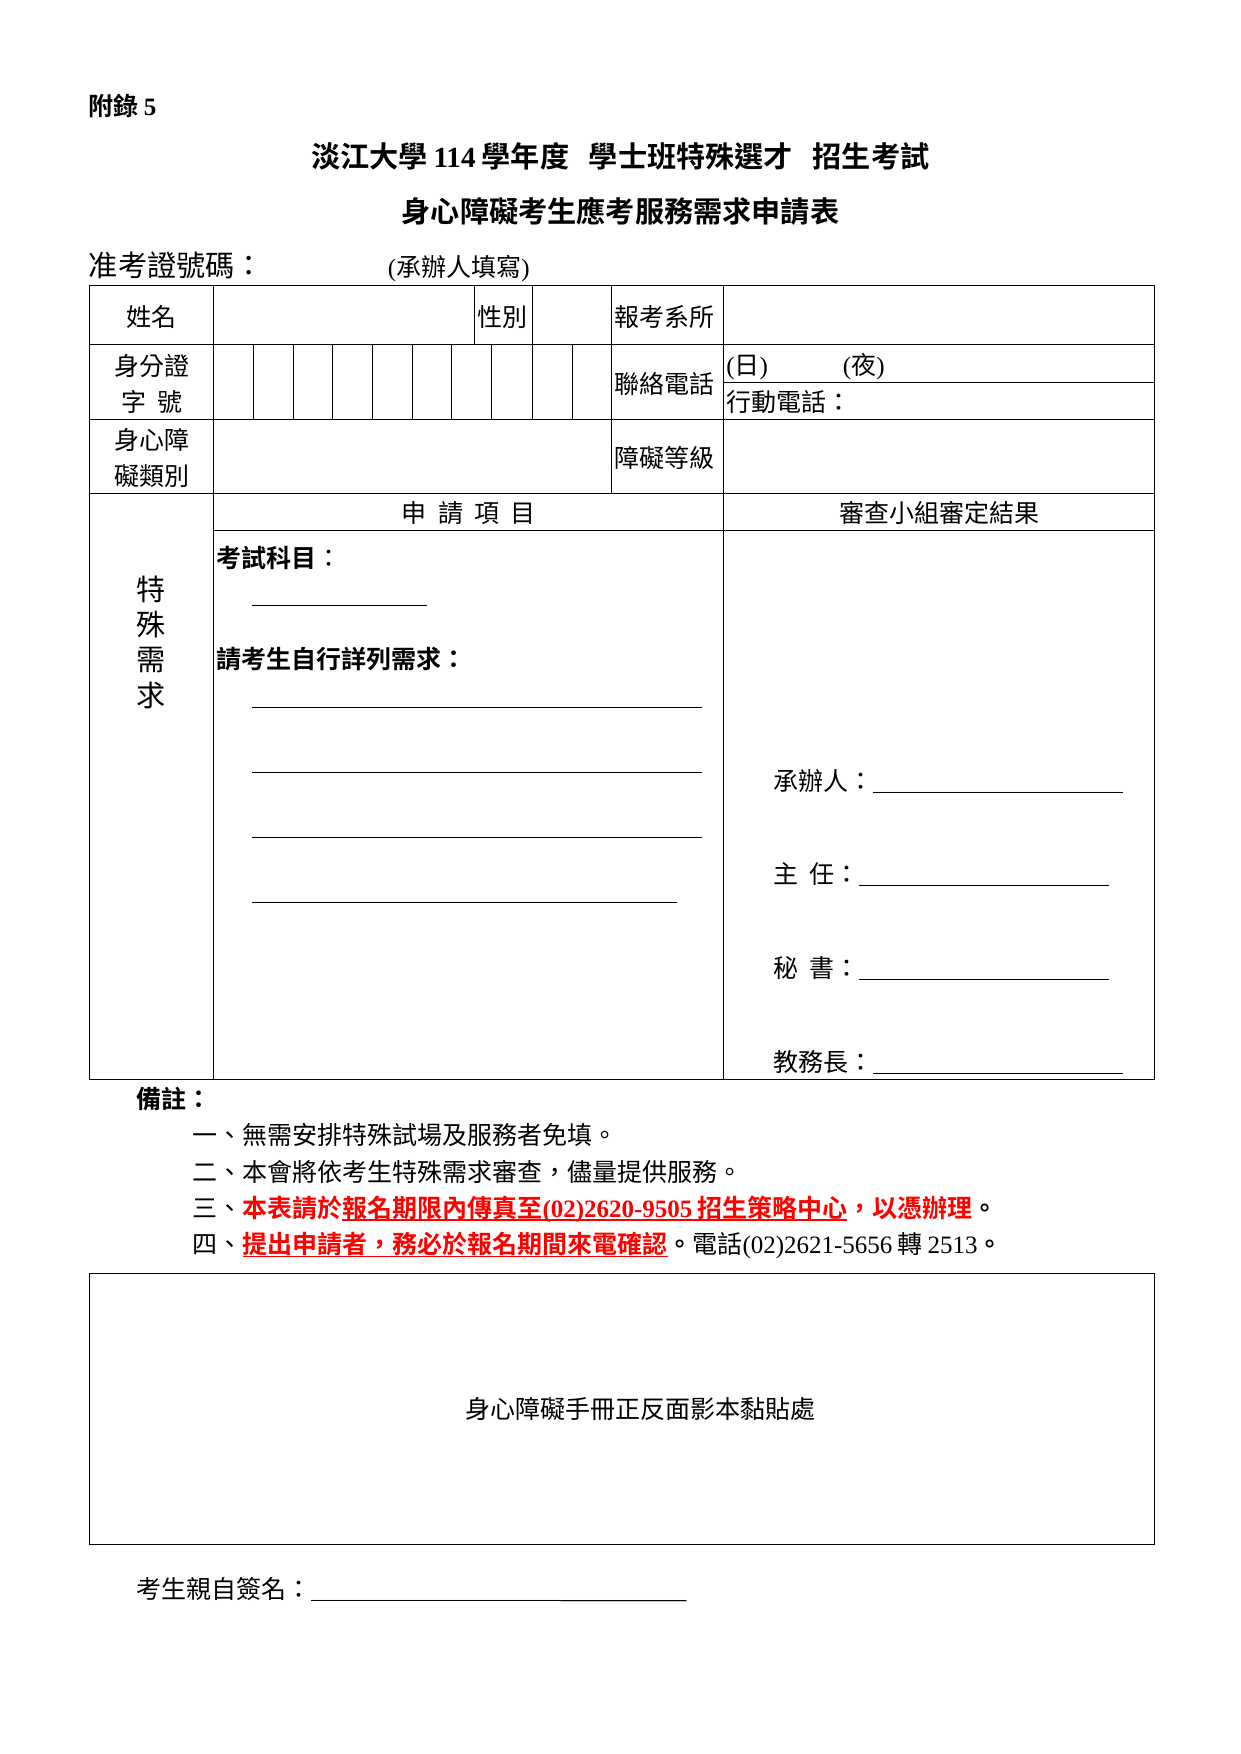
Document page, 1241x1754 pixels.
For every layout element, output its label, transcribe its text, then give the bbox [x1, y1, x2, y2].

table_cell [573, 345, 611, 419]
table_cell 行動電話： [724, 383, 1154, 419]
table_header [533, 286, 611, 344]
table_cell [254, 345, 293, 419]
table_header 姓名 [90, 286, 213, 344]
text 淡江大學114學年度 學士班特殊選才 招生考試 [89, 134, 1152, 176]
table_cell 審查小組審定結果 [724, 494, 1154, 530]
table_cell 申 請 項 目 [214, 494, 723, 530]
text 准考證號碼： (承辦人填寫) [89, 243, 1152, 285]
text 附錄5 [89, 89, 1152, 122]
text 一、無需安排特殊試場及服務者免填。 [192, 1116, 1152, 1152]
table_cell [214, 420, 611, 493]
table_cell 障礙等級 [612, 420, 723, 493]
table_cell 聯絡電話 [612, 345, 723, 419]
table_header [214, 286, 474, 344]
table_cell [294, 345, 332, 419]
text 二、本會將依考生特殊需求審查，儘量提供服務。 [192, 1152, 1152, 1188]
table_cell (日) (夜) [724, 345, 1154, 382]
table_cell [492, 345, 532, 419]
table_cell 身心障 礙類別 [90, 420, 213, 493]
table_cell [373, 345, 412, 419]
text 身心障礙考生應考服務需求申請表 [89, 189, 1152, 230]
table_header 性別 [475, 286, 532, 344]
table_cell 考試科目： ＿＿＿＿＿＿＿ 請考生自行詳列需求： ＿＿＿＿＿＿＿＿＿＿＿＿＿＿＿＿＿＿ ＿＿＿＿＿＿＿＿＿＿＿＿＿＿＿＿＿＿ ＿＿＿＿＿＿＿＿＿＿＿＿＿＿＿＿＿＿ ＿＿＿＿＿＿＿＿＿＿＿＿＿＿＿＿＿ [214, 531, 723, 1078]
table_cell [724, 420, 1154, 493]
table_header 報考系所 [612, 286, 723, 344]
table_cell [333, 345, 372, 419]
table_header 身心障礙手冊正反面影本黏貼處 [90, 1274, 1154, 1544]
table_cell 身分證 字 號 [90, 345, 213, 419]
table_cell [413, 345, 451, 419]
table_cell [533, 345, 572, 419]
text 三、本表請於報名期限內傳真至(02)2620-9505招生策略中心，以憑辦理。 [192, 1188, 1152, 1224]
table_header [724, 286, 1154, 344]
table_cell [214, 345, 253, 419]
text 備註： [89, 1080, 1152, 1116]
text 考生親自簽名：＿＿＿＿＿＿＿＿＿＿__________ [89, 1570, 1152, 1606]
table_cell 特殊需求 [90, 494, 213, 1078]
text 四、提出申請者，務必於報名期間來電確認。電話(02)2621-5656轉2513。 [192, 1224, 1152, 1261]
table_cell [452, 345, 491, 419]
table_cell 承辦人：＿＿＿＿＿＿＿＿＿＿ 主 任：＿＿＿＿＿＿＿＿＿＿ 秘 書：＿＿＿＿＿＿＿＿＿＿ 教務長：＿＿＿＿＿＿＿＿＿＿ [724, 531, 1154, 1078]
